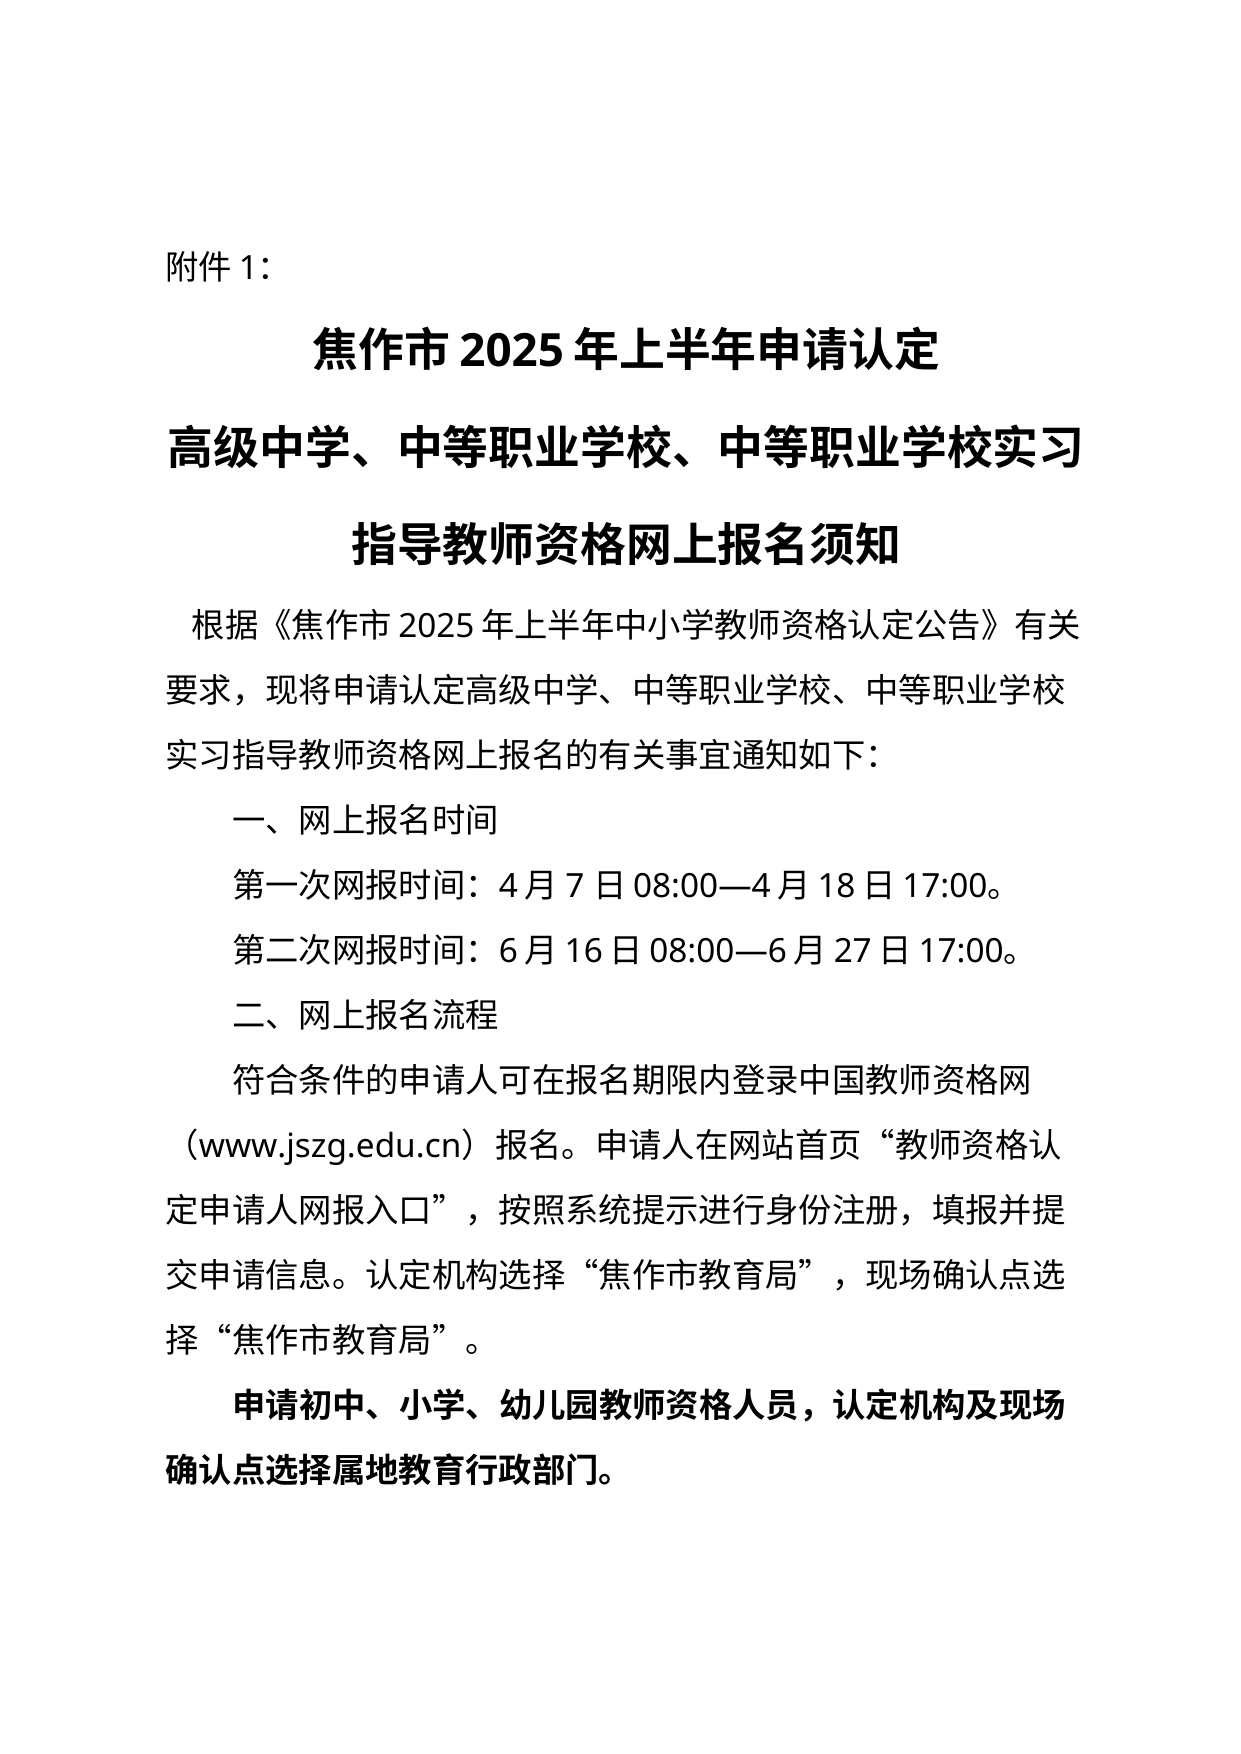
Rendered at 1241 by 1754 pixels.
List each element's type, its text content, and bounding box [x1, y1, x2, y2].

text 高级中学、中等职业学校、中等职业学校实习指导教师资格网上报名须知 [165, 395, 1087, 590]
text 一、网上报名时间 [165, 785, 1087, 850]
text 申请初中、小学、幼儿园教师资格人员，认定机构及现场确认点选择属地教育行政部门。 [165, 1370, 1087, 1500]
text 符合条件的申请人可在报名期限内登录中国教师资格网（www.jszg.edu.cn）报名。申请人在网站首页“教师资格认定申请人网报入口”，按照系统提示进行身份注册，填报并提交申请信息。认定机构选择“焦作市教育局”，现场确认点选择“焦作市教育局”。 [165, 1045, 1087, 1370]
text 二、网上报名流程 [165, 980, 1087, 1045]
text 第一次网报时间：4月 7 日08:00—4月18日17:00。 [165, 850, 1087, 915]
text 根据《焦作市2025年上半年中小学教师资格认定公告》有关要求，现将申请认定高级中学、中等职业学校、中等职业学校实习指导教师资格网上报名的有关事宜通知如下： [165, 590, 1087, 785]
text 附件1： [165, 233, 1087, 298]
text 第二次网报时间：6月16日08:00—6月27日17:00。 [165, 915, 1087, 980]
text 焦作市2025年上半年申请认定 [165, 298, 1087, 395]
